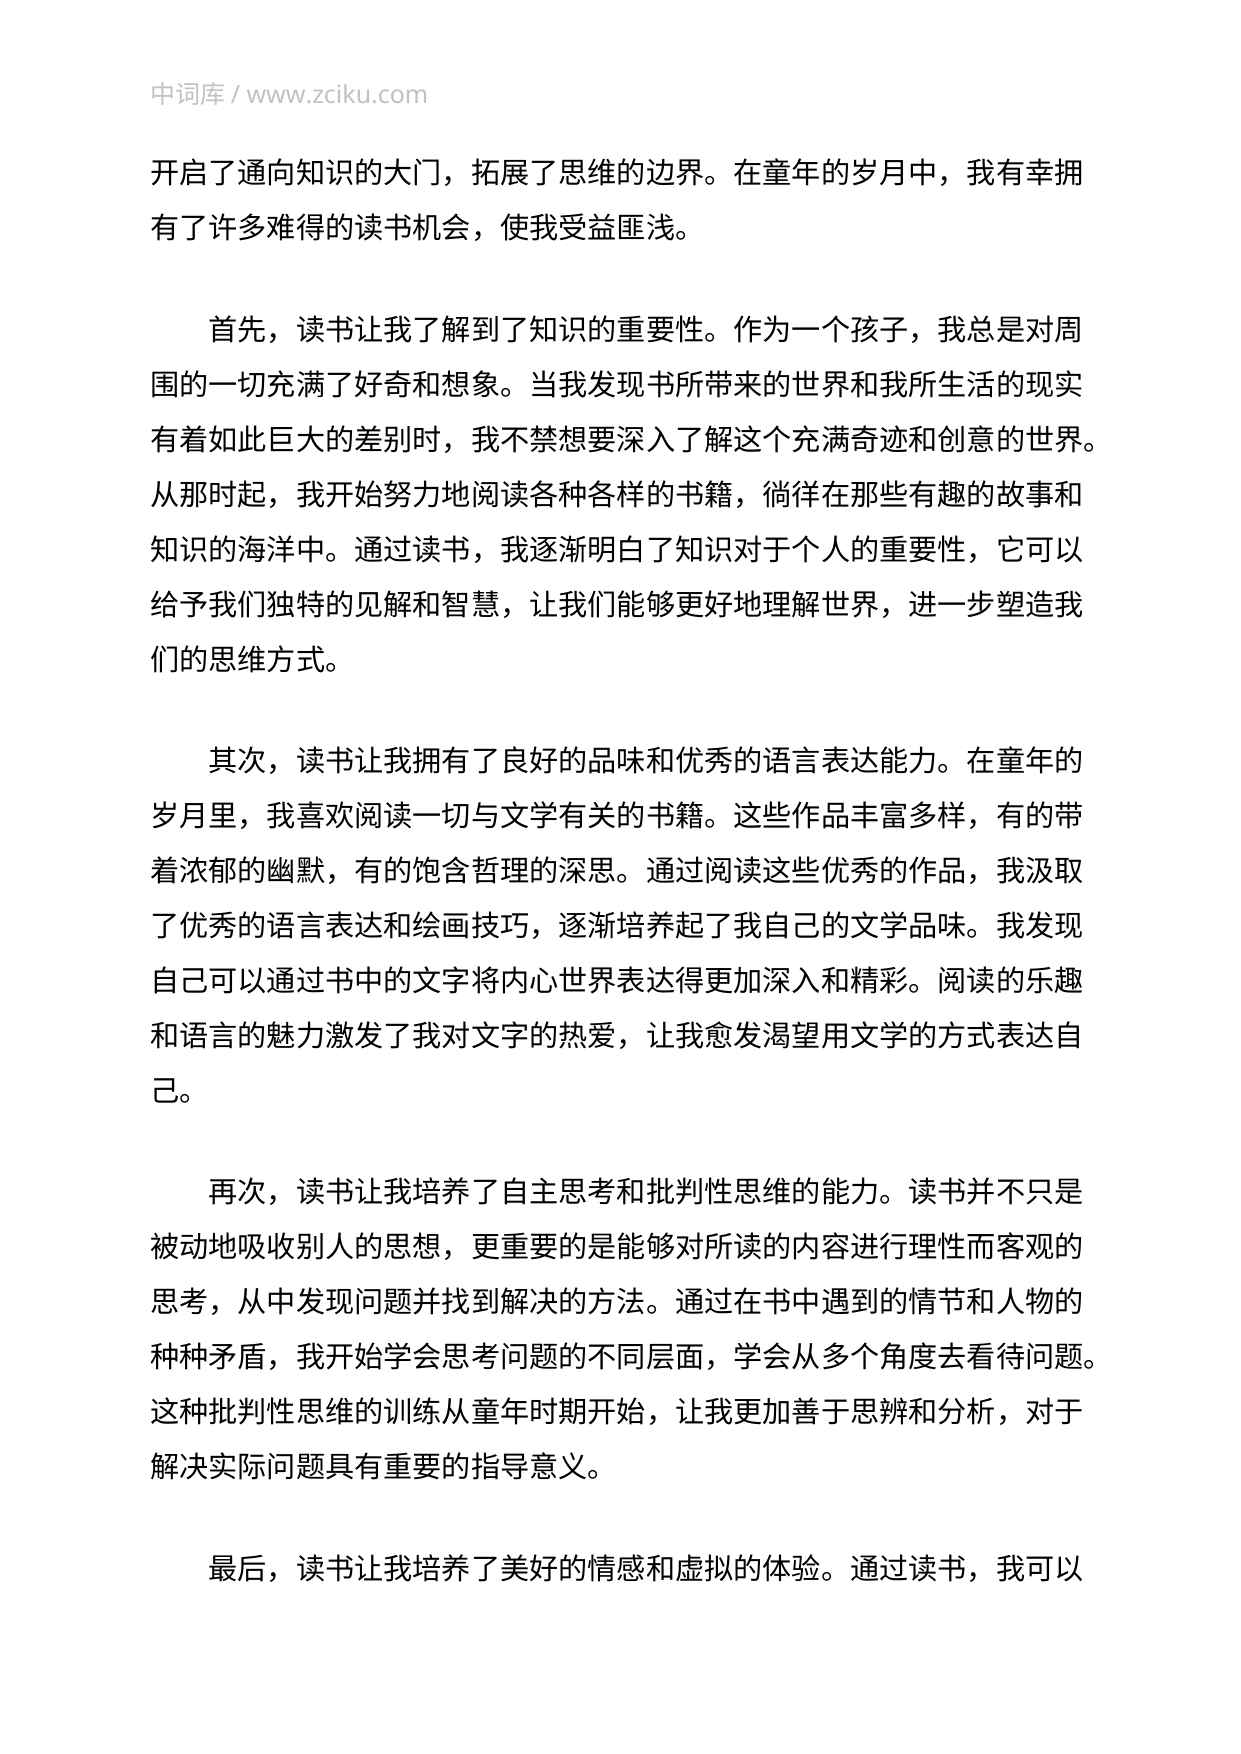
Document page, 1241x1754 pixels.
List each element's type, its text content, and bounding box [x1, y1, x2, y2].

text 其次，读书让我拥有了良好的品味和优秀的语言表达能力。在童年的岁月里，我喜欢阅读一切与文学有关的书籍。这些作品丰富多样，有的带着浓郁的幽默，有的饱含哲理的深思。通过阅读这些优秀的作品，我汲取了优秀的语言表达和绘画技巧，逐渐培养起了我自己的文学品味。我发现自己可以通过书中的文字将内心世界表达得更加深入和精彩。阅读的乐趣和语言的魅力激发了我对文字的热爱，让我愈发渴望用文学的方式表达自己。 [150, 738, 1090, 1109]
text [150, 1545, 1090, 1587]
text 首先，读书让我了解到了知识的重要性。作为一个孩子，我总是对周围的一切充满了好奇和想象。当我发现书所带来的世界和我所生活的现实有着如此巨大的差别时，我不禁想要深入了解这个充满奇迹和创意的世界。从那时起，我开始努力地阅读各种各样的书籍，徜徉在那些有趣的故事和知识的海洋中。通过读书，我逐渐明白了知识对于个人的重要性，它可以给予我们独特的见解和智慧，让我们能够更好地理解世界，进一步塑造我们的思维方式。 [150, 307, 1090, 678]
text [150, 150, 1090, 247]
text 再次，读书让我培养了自主思考和批判性思维的能力。读书并不只是被动地吸收别人的思想，更重要的是能够对所读的内容进行理性而客观的思考，从中发现问题并找到解决的方法。通过在书中遇到的情节和人物的种种矛盾，我开始学会思考问题的不同层面，学会从多个角度去看待问题。这种批判性思维的训练从童年时期开始，让我更加善于思辨和分析，对于解决实际问题具有重要的指导意义。 [150, 1169, 1090, 1486]
